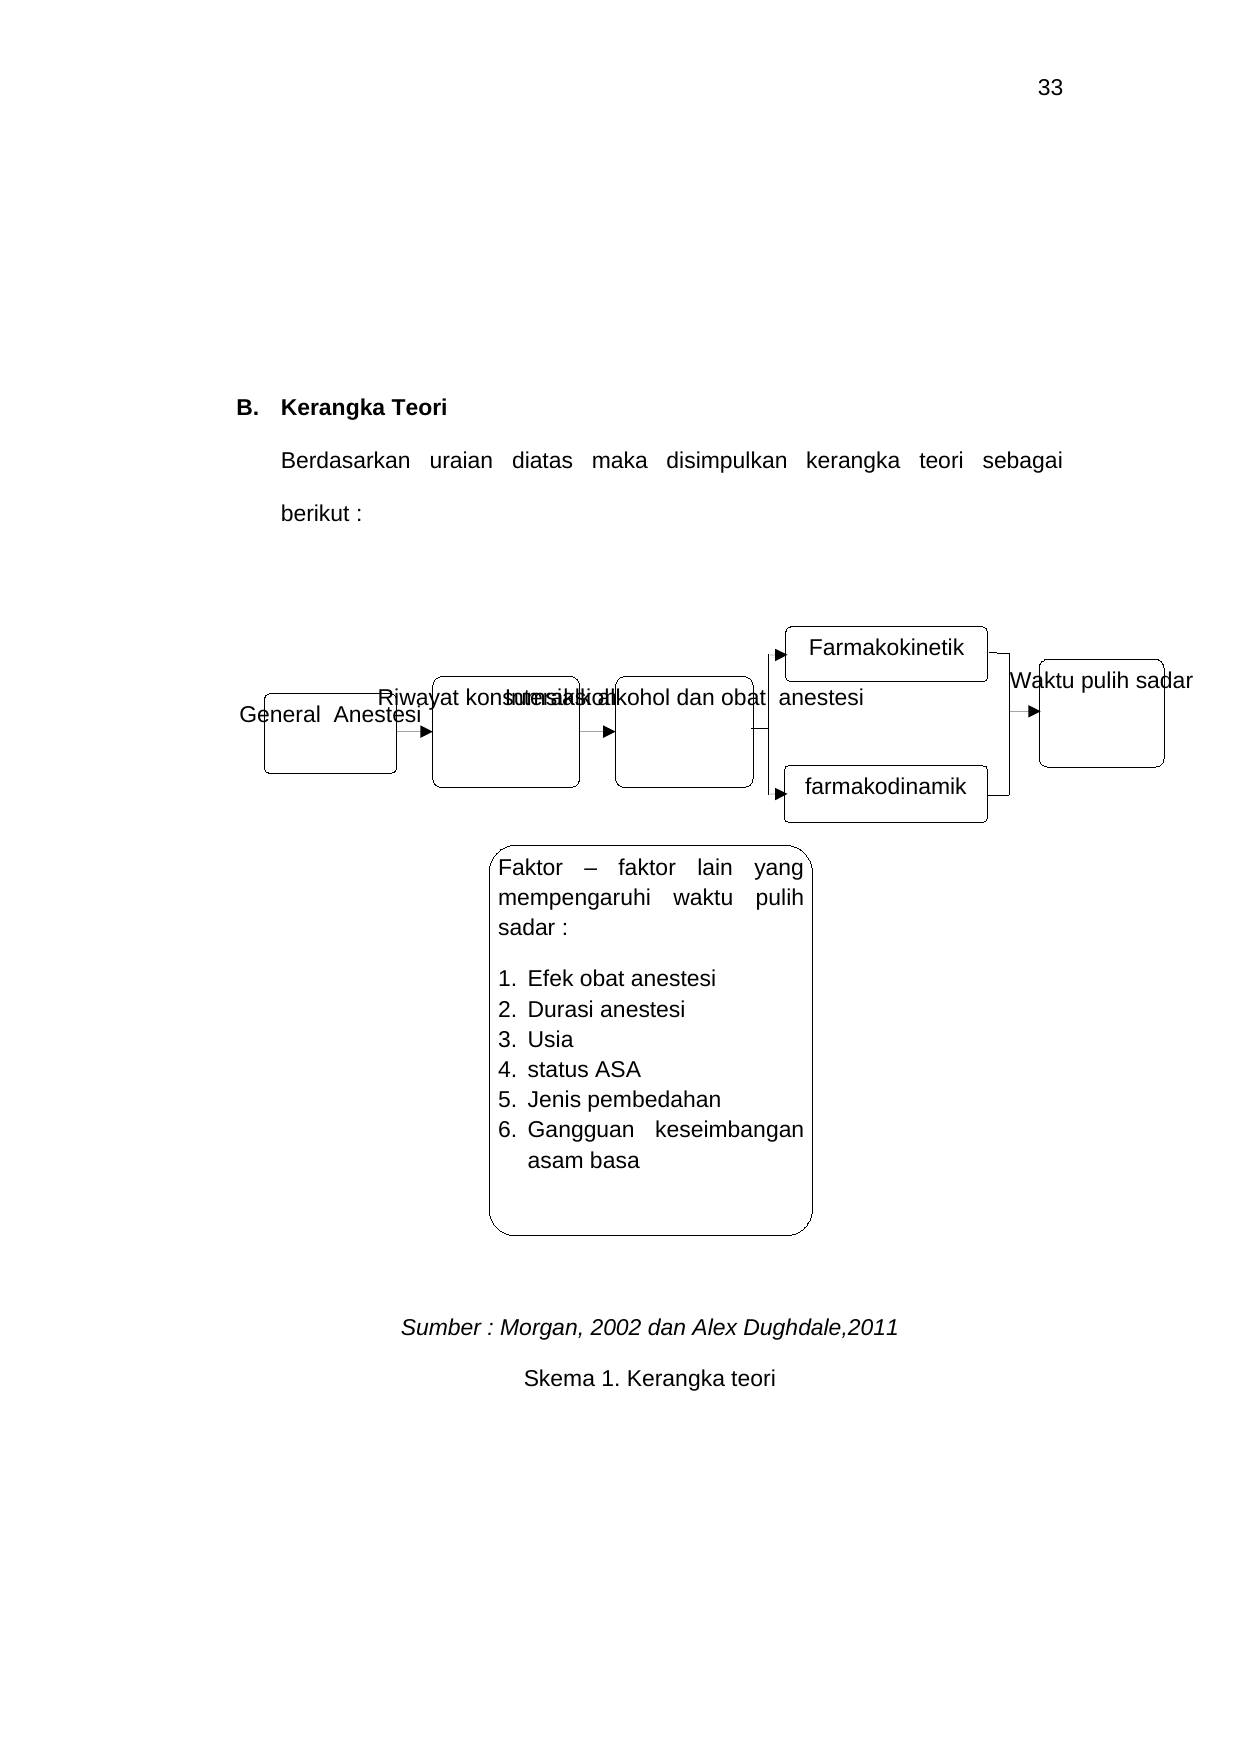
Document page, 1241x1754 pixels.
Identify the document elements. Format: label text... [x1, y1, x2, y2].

text Skema 1. Kerangka teori [236, 1365, 1063, 1391]
list Kerangka Teori [236, 394, 1063, 421]
list Berdasarkan uraian diatas maka disimpulkan kerangka teori sebagai berikut : [281, 447, 1063, 526]
text Sumber : Morgan, 2002 dan Alex Dughdale,2011 [236, 1314, 1063, 1340]
